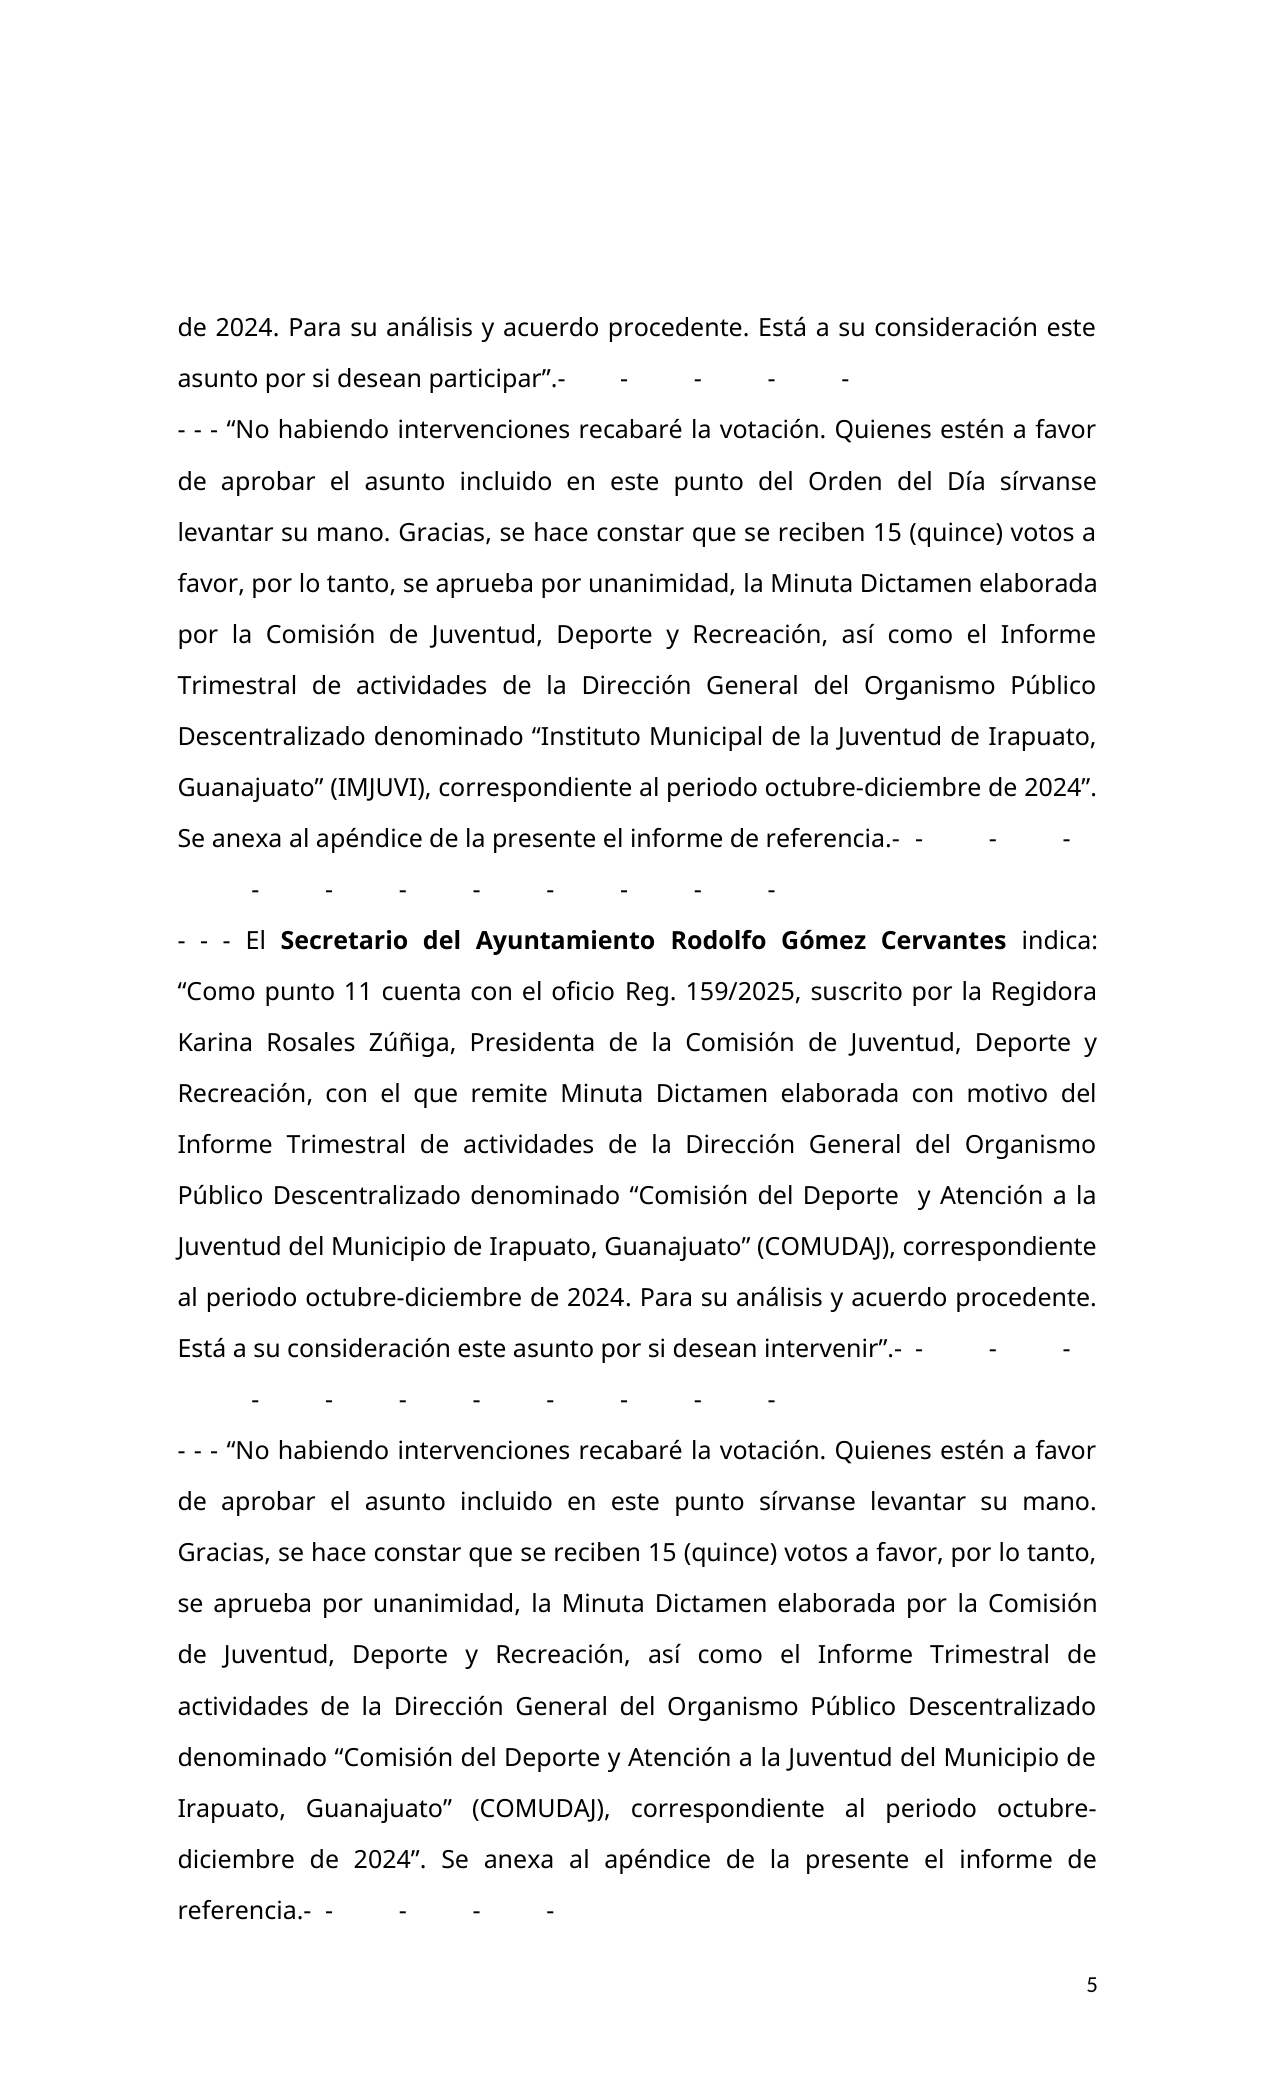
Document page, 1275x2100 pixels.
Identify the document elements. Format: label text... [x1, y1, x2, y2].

text - - - El Secretario del Ayuntamiento Rodolfo Gómez Cervantes indica: “Como punto 11 cuenta con el oficio Reg. 159/2025, suscrito por la Regidora Karina Rosales Zúñiga, Presidenta de la Comisión de Juventud, Deporte y Recreación, con el que remite Minuta Dictamen elaborada con motivo del Informe Trimestral de actividades de la Dirección General del Organismo Público Descentralizado denominado “Comisión del Deporte y Atención a la Juventud del Municipio de Irapuato, Guanajuato” (COMUDAJ), correspondiente al periodo octubre-diciembre de 2024. Para su análisis y acuerdo procedente. Está a su consideración este asunto por si desean intervenir”.- - - - - - - - - - - - [177, 923, 1098, 1416]
text - - - “No habiendo intervenciones recabaré la votación. Quienes estén a favor de aprobar el asunto incluido en este punto sírvanse levantar su mano. Gracias, se hace constar que se reciben 15 (quince) votos a favor, por lo tanto, se aprueba por unanimidad, la Minuta Dictamen elaborada por la Comisión de Juventud, Deporte y Recreación, así como el Informe Trimestral de actividades de la Dirección General del Organismo Público Descentralizado denominado “Comisión del Deporte y Atención a la Juventud del Municipio de Irapuato, Guanajuato” (COMUDAJ), correspondiente al periodo octubre-diciembre de 2024”. Se anexa al apéndice de la presente el informe de referencia.- - - - - [177, 1433, 1098, 1926]
text - - - “No habiendo intervenciones recabaré la votación. Quienes estén a favor de aprobar el asunto incluido en este punto del Orden del Día sírvanse levantar su mano. Gracias, se hace constar que se reciben 15 (quince) votos a favor, por lo tanto, se aprueba por unanimidad, la Minuta Dictamen elaborada por la Comisión de Juventud, Deporte y Recreación, así como el Informe Trimestral de actividades de la Dirección General del Organismo Público Descentralizado denominado “Instituto Municipal de la Juventud de Irapuato, Guanajuato” (IMJUVI), correspondiente al periodo octubre-diciembre de 2024”. Se anexa al apéndice de la presente el informe de referencia.- - - - - - - - - - - - [177, 412, 1098, 906]
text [177, 310, 1098, 395]
